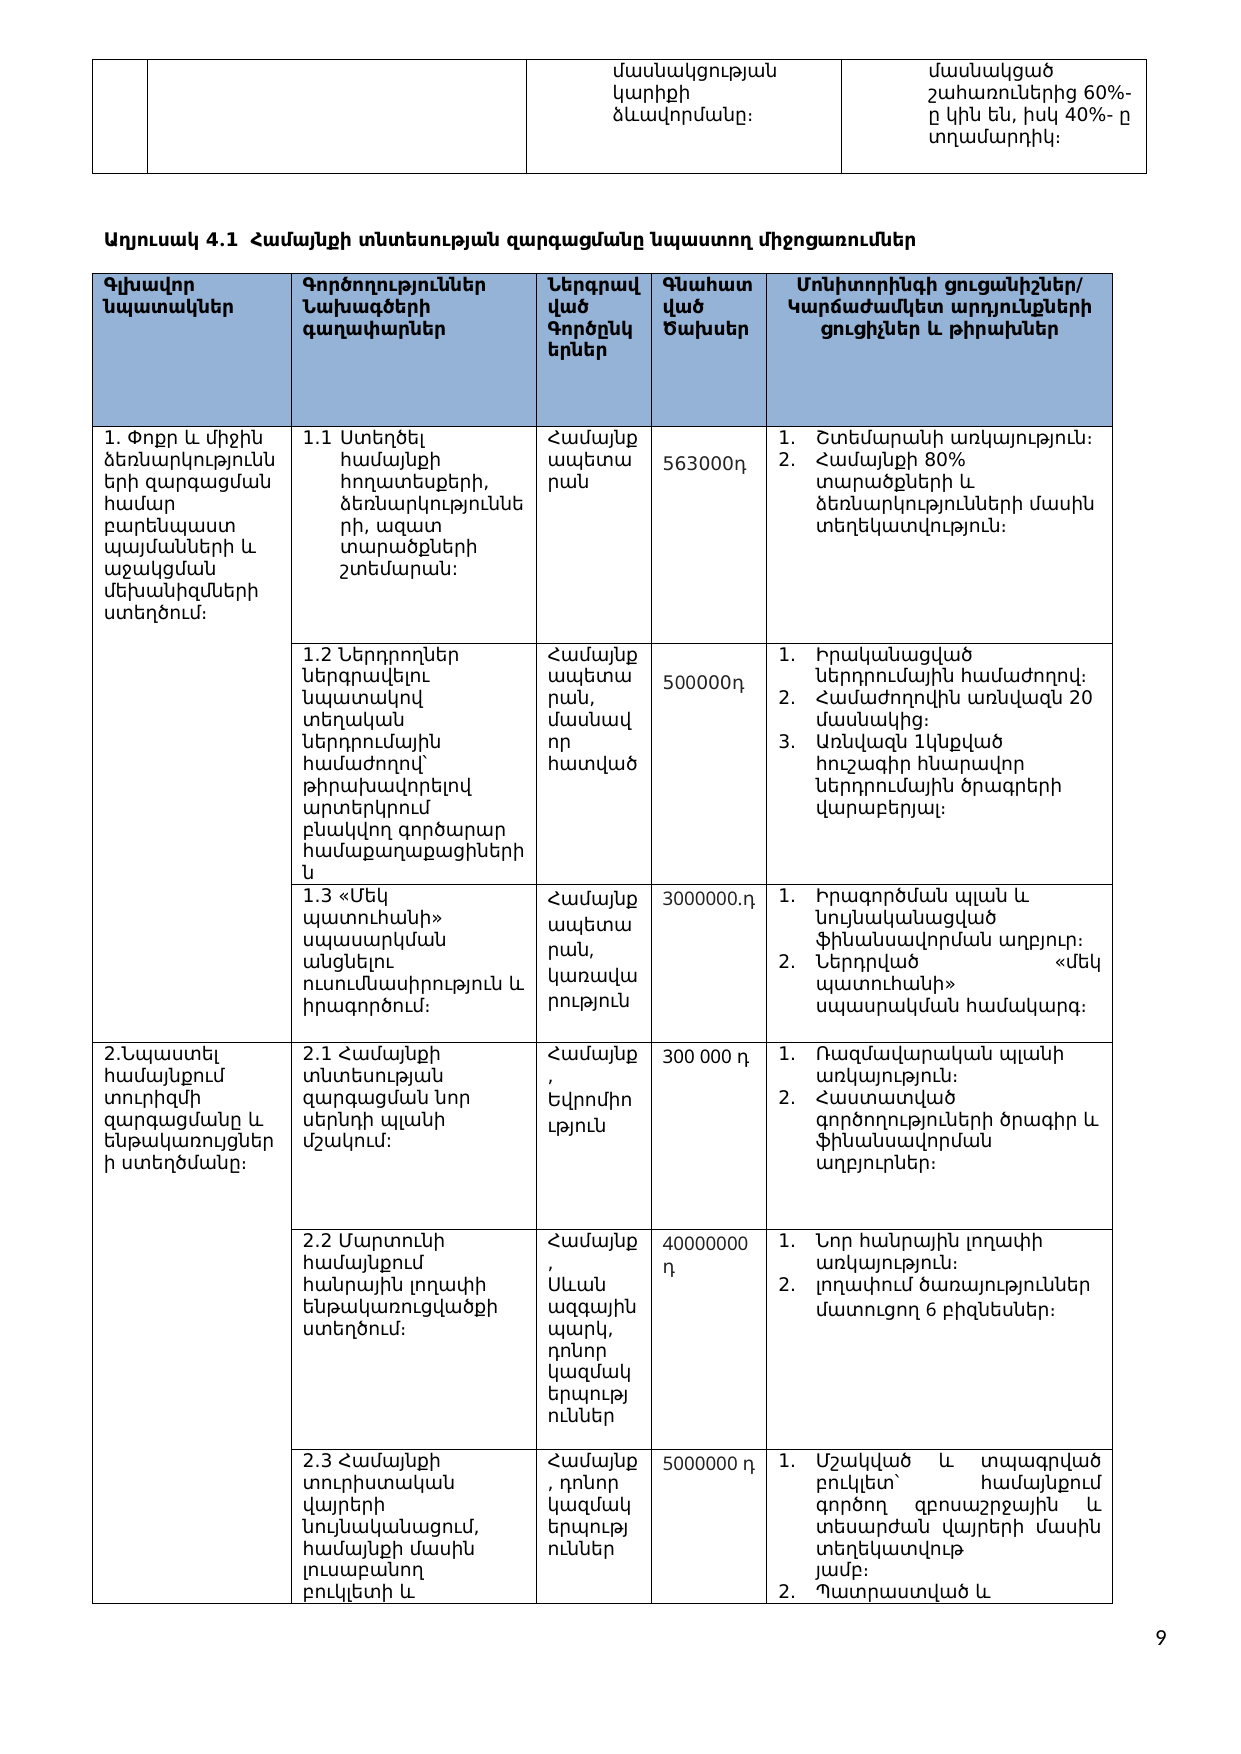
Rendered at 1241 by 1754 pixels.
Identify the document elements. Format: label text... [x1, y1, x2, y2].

table_cell 1. Փոքր և միջին ձեռնարկությունների զարգացման համար բարենպաստ պայմանների և աջակցման մեխանիզմների ստեղծում։ [93, 427, 291, 1042]
table_cell 500000դ [652, 644, 766, 884]
table_header Գնահատ ված Ծախսեր [652, 274, 766, 426]
table_cell 5000000 դ [652, 1450, 766, 1603]
table_cell Շտեմարանի առկայություն։ Համայնքի 80% տարածքների և ձեռնարկությունների մասին տեղեկատվություն։ [767, 427, 1112, 643]
table_cell Համայնք, Սևան ազգային պարկ, դոնոր կազմակերպություններ [537, 1230, 651, 1449]
table_cell 40000000 դ [652, 1230, 766, 1449]
table_cell 563000դ [652, 427, 766, 643]
table_header Գլխավոր նպատակներ [93, 274, 291, 426]
text Աղյուսակ 4․1 Համայնքի տնտեսության զարգացմանը նպաստող միջոցառումներ [103, 229, 1167, 251]
table_cell 3000000.դ [652, 885, 766, 1042]
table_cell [537, 1450, 651, 1603]
table_cell Նոր հանրային լողափի առկայություն։ լողափում ծառայություններ մատուցող 6 բիզնեսներ։ [767, 1230, 1112, 1449]
table_header Գործողություններ Նախագծերի գաղափարներ [292, 274, 536, 426]
table_cell Համայնքապետարան [537, 427, 651, 643]
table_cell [767, 1450, 1112, 1603]
table_cell Ստեղծել համայնքի հողատեսքերի, ձեռնարկությունների, ազատ տարածքների շտեմարան: [292, 427, 536, 643]
table_cell 2.2 Մարտունի համայնքում հանրային լողափի ենթակառուցվածքի ստեղծում։ [292, 1230, 536, 1449]
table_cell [527, 60, 841, 173]
table_cell Իրագործման պլան և նույնականացված ֆինանսավորման աղբյուր։ Ներդրված «մեկ պատուհանի» սպասրակման համակարգ։ [767, 885, 1112, 1042]
table_cell Ռազմավարական պլանի առկայություն։ Հաստատված գործողություների ծրագիր և ֆինանսավորման աղբյուրներ։ [767, 1043, 1112, 1229]
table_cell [292, 1450, 536, 1603]
table_header Ներգրավ ված Գործընկերներ [537, 274, 651, 426]
table_cell Համայնքապետարան, կառավարություն [537, 885, 651, 1042]
table_cell 2.Նպաստել համայնքում տուրիզմի զարգացմանը և ենթակառույցների ստեղծմանը։ [93, 1043, 291, 1603]
table_cell 1 [93, 60, 147, 173]
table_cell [842, 60, 1146, 173]
table_cell 1.3 «Մեկ պատուհանի» սպասարկման անցնելու ուսումնասիրություն և իրագործում։ [292, 885, 536, 1042]
table_cell Իրականացված ներդրումային համաժողով։ Համաժողովին առնվազն 20 մասնակից։ Առնվազն 1կնքված հուշագիր հնարավոր ներդրումային ծրագրերի վարաբերյալ։ [767, 644, 1112, 884]
table_cell 1.2 Ներդրողներ ներգրավելու նպատակով տեղական ներդրումային համաժողով՝ թիրախավորելով արտերկրում բնակվող գործարար համաքաղաքացիներին [292, 644, 536, 884]
table_cell 300 000 դ [652, 1043, 766, 1229]
table_cell 2.1 Համայնքի տնտեսության զարգացման նոր սերնդի պլանի մշակում: [292, 1043, 536, 1229]
table_cell Համայնք , Եվրոմիություն [537, 1043, 651, 1229]
table_cell Համայնքապետարան, մասնավոր հատված [537, 644, 651, 884]
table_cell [148, 60, 526, 173]
table_header Մոնիտորինգի ցուցանիշներ/ Կարճաժամկետ արդյունքների ցուցիչներ և թիրախներ [767, 274, 1112, 426]
